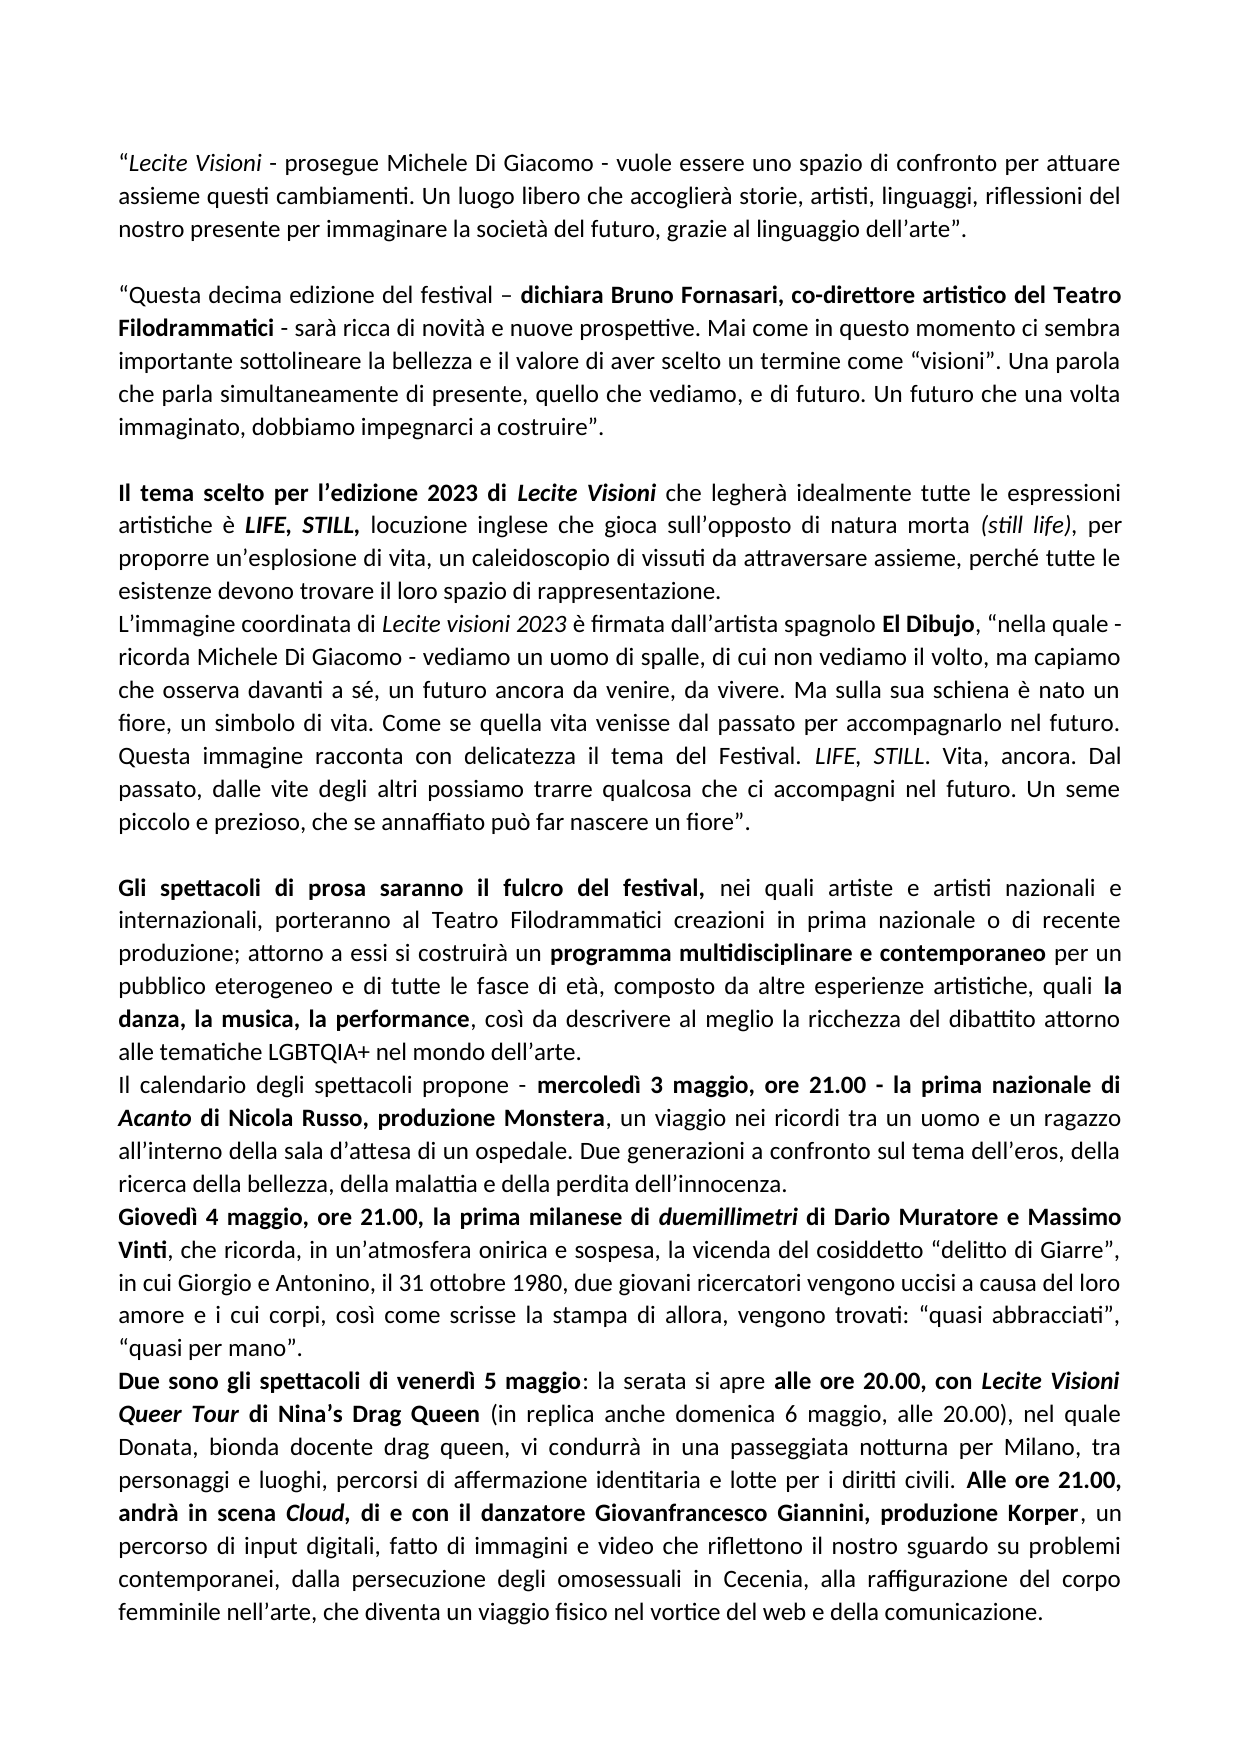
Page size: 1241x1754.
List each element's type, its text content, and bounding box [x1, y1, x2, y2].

text Il calendario degli spettacoli propone - mercoledì 3 maggio, ore 21.00 - la prima nazionale di Acanto di Nicola Russo, produzione Monstera, un viaggio nei ricordi tra un uomo e un ragazzo all’interno della sala d’attesa di un ospedale. Due generazioni a confronto sul tema dell’eros, della ricerca della bellezza, della malattia e della perdita dell’innocenza. [118, 1069, 1122, 1198]
text L’immagine coordinata di Lecite visioni 2023 è firmata dall’artista spagnolo El Dibujo, “nella quale - ricorda Michele Di Giacomo - vediamo un uomo di spalle, di cui non vediamo il volto, ma capiamo che osserva davanti a sé, un futuro ancora da venire, da vivere. Ma sulla sua schiena è nato un fiore, un simbolo di vita. Come se quella vita venisse dal passato per accompagnarlo nel futuro. Questa immagine racconta con delicatezza il tema del Festival. LIFE, STILL. Vita, ancora. Dal passato, dalle vite degli altri possiamo trarre qualcosa che ci accompagni nel futuro. Un seme piccolo e prezioso, che se annaffiato può far nascere un fiore”. [118, 608, 1122, 836]
text “Lecite Visioni - prosegue Michele Di Giacomo - vuole essere uno spazio di confronto per attuare assieme questi cambiamenti. Un luogo libero che accoglierà storie, artisti, linguaggi, riflessioni del nostro presente per immaginare la società del futuro, grazie al linguaggio dell’arte”. [118, 148, 1122, 244]
text Due sono gli spettacoli di venerdì 5 maggio: la serata si apre alle ore 20.00, con Lecite Visioni Queer Tour di Nina’s Drag Queen (in replica anche domenica 6 maggio, alle 20.00), nel quale Donata, bionda docente drag queen, vi condurrà in una passeggiata notturna per Milano, tra personaggi e luoghi, percorsi di affermazione identitaria e lotte per i diritti civili. Alle ore 21.00, andrà in scena Cloud, di e con il danzatore Giovanfrancesco Giannini, produzione Korper, un percorso di input digitali, fatto di immagini e video che riflettono il nostro sguardo su problemi contemporanei, dalla persecuzione degli omosessuali in Cecenia, alla raffigurazione del corpo femminile nell’arte, che diventa un viaggio fisico nel vortice del web e della comunicazione. [118, 1366, 1122, 1626]
text Giovedì 4 maggio, ore 21.00, la prima milanese di duemillimetri di Dario Muratore e Massimo Vinti, che ricorda, in un’atmosfera onirica e sospesa, la vicenda del cosiddetto “delitto di Giarre”, in cui Giorgio e Antonino, il 31 ottobre 1980, due giovani ricercatori vengono uccisi a causa del loro amore e i cui corpi, così come scrisse la stampa di allora, vengono trovati: “quasi abbracciati”, “quasi per mano”. [118, 1201, 1122, 1363]
text “Questa decima edizione del festival – dichiara Bruno Fornasari, co-direttore artistico del Teatro Filodrammatici - sarà ricca di novità e nuove prospettive. Mai come in questo momento ci sembra importante sottolineare la bellezza e il valore di aver scelto un termine come “visioni”. Una parola che parla simultaneamente di presente, quello che vediamo, e di futuro. Un futuro che una volta immaginato, dobbiamo impegnarci a costruire”. [118, 279, 1122, 441]
text Gli spettacoli di prosa saranno il fulcro del festival, nei quali artiste e artisti nazionali e internazionali, porteranno al Teatro Filodrammatici creazioni in prima nazionale o di recente produzione; attorno a essi si costruirà un programma multidisciplinare e contemporaneo per un pubblico eterogeneo e di tutte le fasce di età, composto da altre esperienze artistiche, quali la danza, la musica, la performance, così da descrivere al meglio la ricchezza del dibattito attorno alle tematiche LGBTQIA+ nel mondo dell’arte. [118, 872, 1122, 1067]
text Il tema scelto per l’edizione 2023 di Lecite Visioni che legherà idealmente tutte le espressioni artistiche è LIFE, STILL, locuzione inglese che gioca sull’opposto di natura morta (still life), per proporre un’esplosione di vita, un caleidoscopio di vissuti da attraversare assieme, perché tutte le esistenze devono trovare il loro spazio di rappresentazione. [118, 477, 1122, 606]
